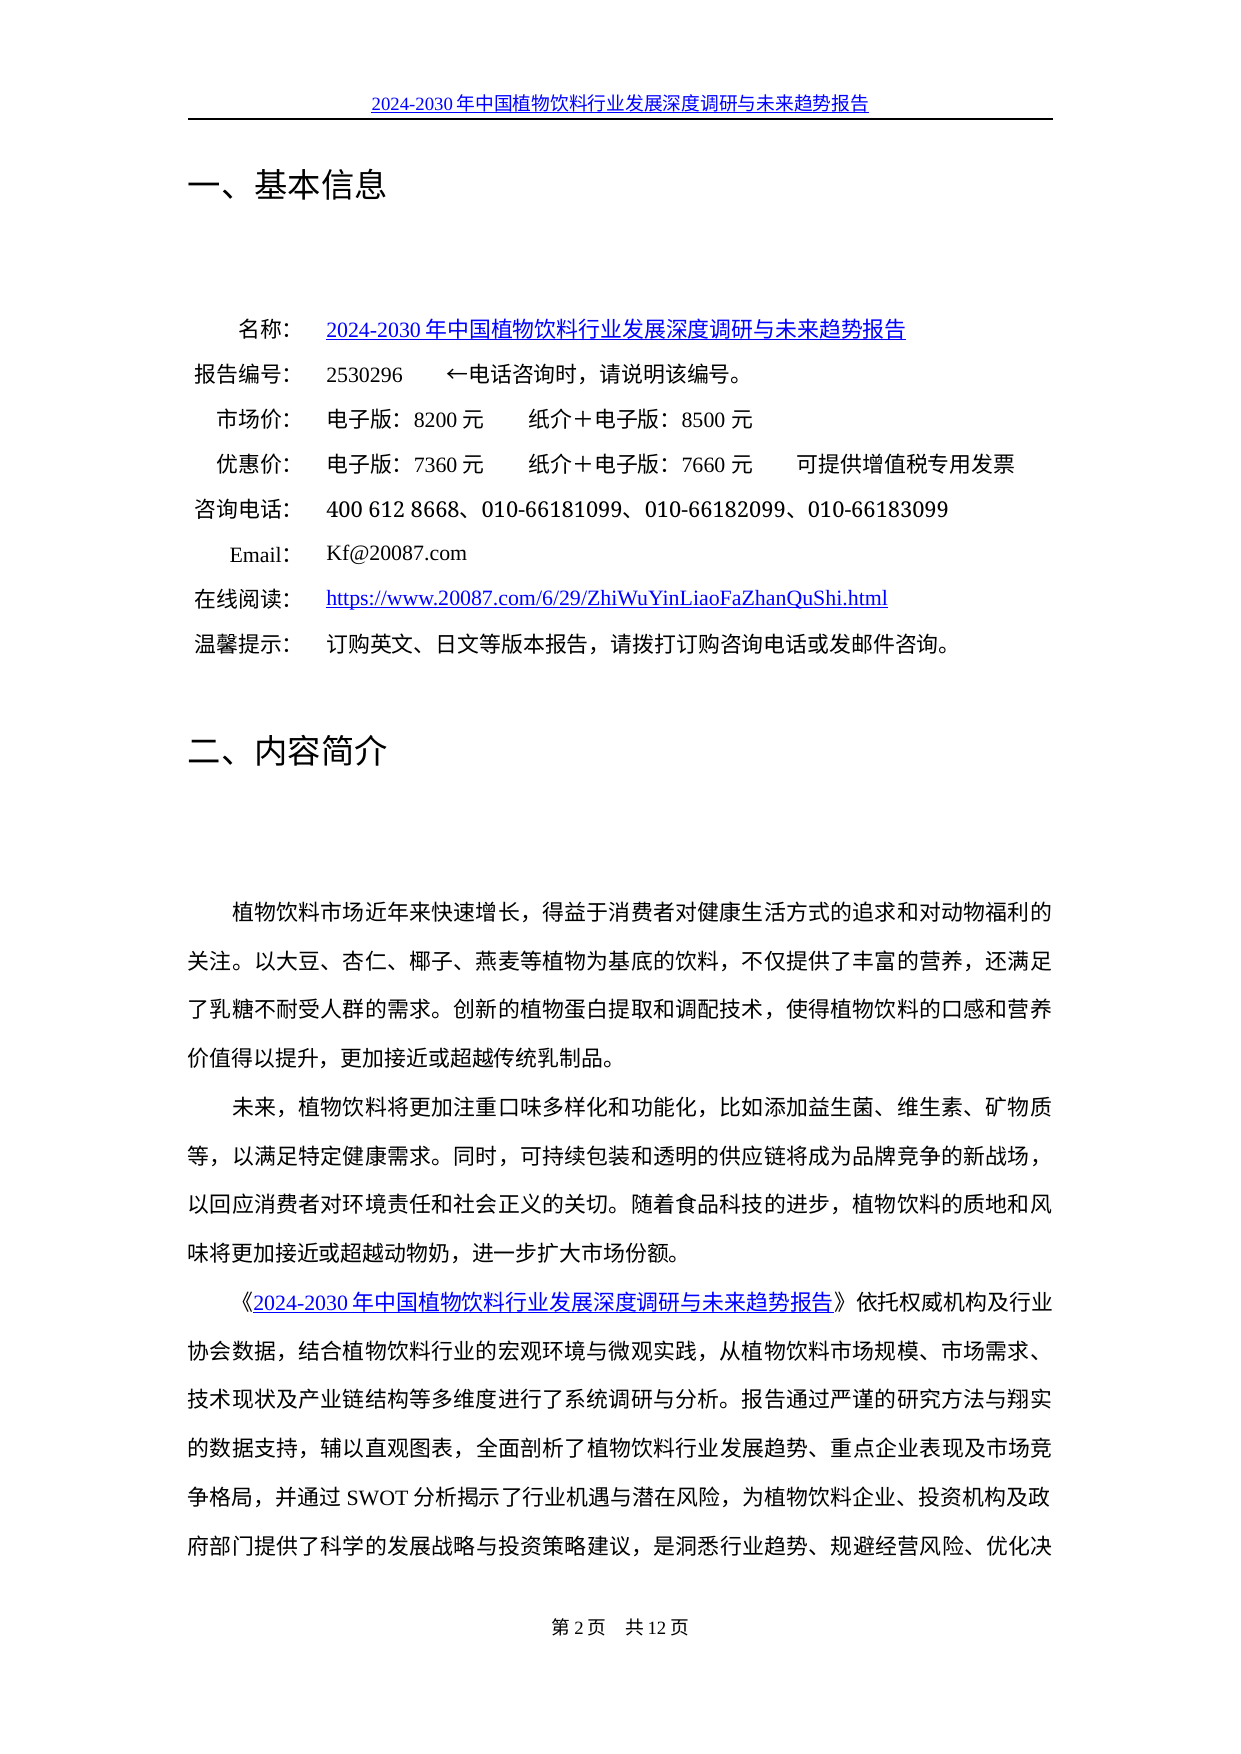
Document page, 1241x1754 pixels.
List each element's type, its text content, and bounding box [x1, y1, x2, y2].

table_cell 在线阅读： [167, 582, 315, 627]
table_cell Kf@20087.com [315, 537, 1073, 582]
table_cell 市场价： [167, 402, 315, 447]
table_cell 优惠价： [167, 447, 315, 492]
table_cell 订购英文、日文等版本报告，请拨打订购咨询电话或发邮件咨询。 [315, 627, 1073, 672]
title 二、内容简介 [187, 717, 1053, 782]
table_cell 温馨提示： [167, 627, 315, 672]
table_cell 电子版：8200 元 纸介＋电子版：8500 元 [315, 402, 1073, 447]
table_cell 400 612 8668、010-66181099、010-66182099、010-66183099 [315, 492, 1073, 537]
table_cell [315, 582, 1073, 627]
table_cell 2530296 ←电话咨询时，请说明该编号。 [315, 357, 1073, 402]
table_header 名称： [167, 312, 315, 357]
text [187, 894, 1053, 1561]
table_cell 电子版：7360 元 纸介＋电子版：7660 元 可提供增值税专用发票 [315, 447, 1073, 492]
title 一、基本信息 [187, 150, 1053, 215]
table_cell 报告编号： [167, 357, 315, 402]
table_cell Email： [167, 537, 315, 582]
table_cell 咨询电话： [167, 492, 315, 537]
table_header 2024-2030年中国植物饮料行业发展深度调研与未来趋势报告 [315, 312, 1073, 357]
